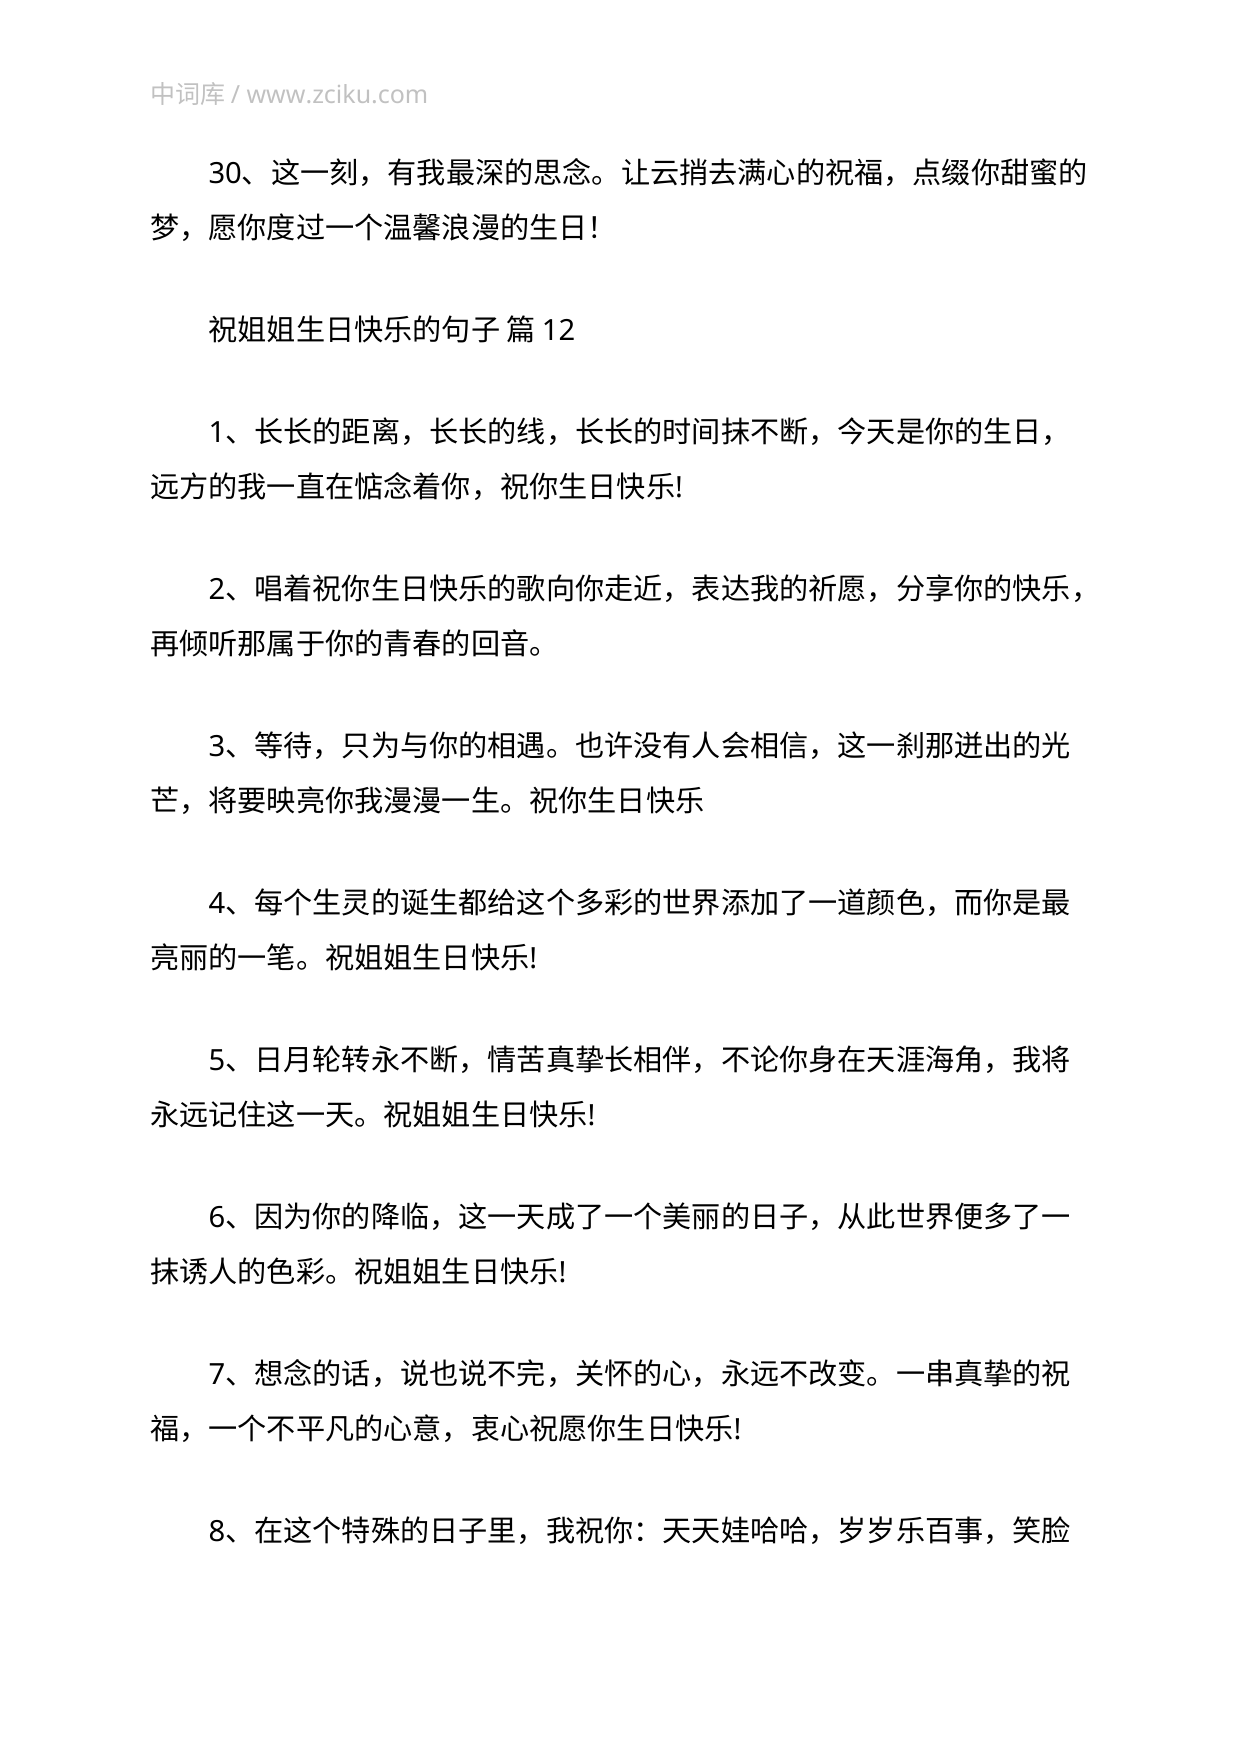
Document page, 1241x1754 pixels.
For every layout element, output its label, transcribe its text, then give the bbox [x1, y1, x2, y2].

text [150, 1507, 1090, 1549]
text 4、每个生灵的诞生都给这个多彩的世界添加了一道颜色，而你是最亮丽的一笔。祝姐姐生日快乐! [150, 879, 1090, 977]
text 祝姐姐生日快乐的句子 篇12 [150, 307, 1090, 349]
text 1、长长的距离，长长的线，长长的时间抹不断，今天是你的生日，远方的我一直在惦念着你，祝你生日快乐! [150, 409, 1090, 506]
text 5、日月轮转永不断，情苦真挚长相伴，不论你身在天涯海角，我将永远记住这一天。祝姐姐生日快乐! [150, 1036, 1090, 1134]
text 6、因为你的降临，这一天成了一个美丽的日子，从此世界便多了一抹诱人的色彩。祝姐姐生日快乐! [150, 1193, 1090, 1291]
text 2、唱着祝你生日快乐的歌向你走近，表达我的祈愿，分享你的快乐，再倾听那属于你的青春的回音。 [150, 566, 1090, 663]
text 3、等待，只为与你的相遇。也许没有人会相信，这一刹那迸出的光芒，将要映亮你我漫漫一生。祝你生日快乐 [150, 722, 1090, 820]
text 30、这一刻，有我最深的思念。让云捎去满心的祝福，点缀你甜蜜的梦，愿你度过一个温馨浪漫的生日！ [150, 150, 1090, 247]
text 7、想念的话，说也说不完，关怀的心，永远不改变。一串真挚的祝福，一个不平凡的心意，衷心祝愿你生日快乐! [150, 1350, 1090, 1448]
